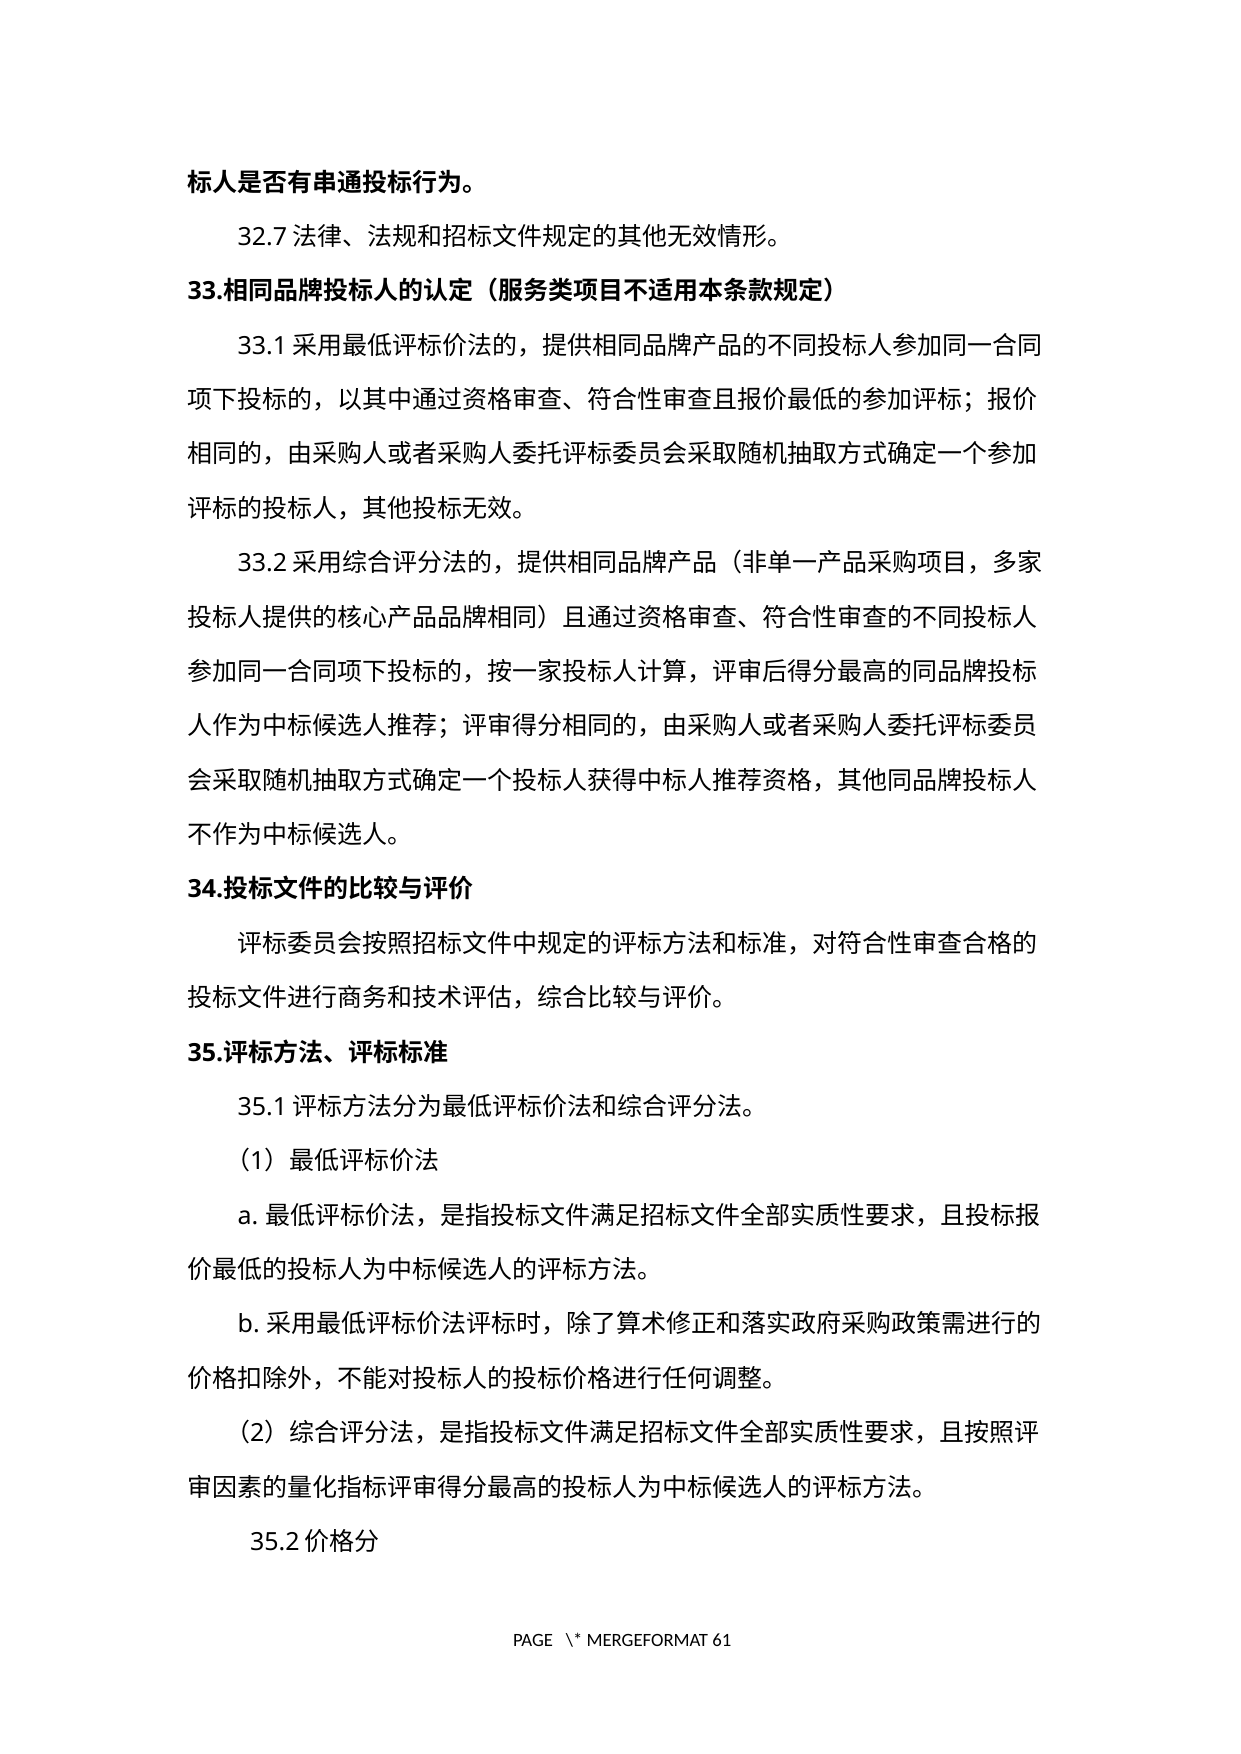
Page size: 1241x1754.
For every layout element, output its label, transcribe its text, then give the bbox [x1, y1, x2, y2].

text b. 采用最低评标价法评标时，除了算术修正和落实政府采购政策需进行的价格扣除外，不能对投标人的投标价格进行任何调整。 [187, 1304, 1053, 1394]
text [187, 162, 1053, 198]
list 33.相同品牌投标人的认定（服务类项目不适用本条款规定） [187, 271, 1053, 307]
text （1）最低评标价法 [187, 1141, 1053, 1177]
text a. 最低评标价法，是指投标文件满足招标文件全部实质性要求，且投标报价最低的投标人为中标候选人的评标方法。 [187, 1195, 1053, 1286]
text 32.7法律、法规和招标文件规定的其他无效情形。 [187, 216, 1053, 253]
text 35.2价格分 [187, 1521, 1053, 1558]
text 评标委员会按照招标文件中规定的评标方法和标准，对符合性审查合格的投标文件进行商务和技术评估，综合比较与评价。 [187, 923, 1053, 1014]
text 33.2采用综合评分法的，提供相同品牌产品（非单一产品采购项目，多家投标人提供的核心产品品牌相同）且通过资格审查、符合性审查的不同投标人参加同一合同项下投标的，按一家投标人计算，评审后得分最高的同品牌投标人作为中标候选人推荐；评审得分相同的，由采购人或者采购人委托评标委员会采取随机抽取方式确定一个投标人获得中标人推荐资格，其他同品牌投标人不作为中标候选人。 [187, 543, 1053, 851]
text 33.1采用最低评标价法的，提供相同品牌产品的不同投标人参加同一合同项下投标的，以其中通过资格审查、符合性审查且报价最低的参加评标；报价相同的，由采购人或者采购人委托评标委员会采取随机抽取方式确定一个参加评标的投标人，其他投标无效。 [187, 325, 1053, 524]
list 34.投标文件的比较与评价 [187, 869, 1053, 905]
text （2）综合评分法，是指投标文件满足招标文件全部实质性要求，且按照评审因素的量化指标评审得分最高的投标人为中标候选人的评标方法。 [187, 1413, 1053, 1503]
text 35.1评标方法分为最低评标价法和综合评分法。 [187, 1086, 1053, 1123]
list 35.评标方法、评标标准 [187, 1032, 1053, 1068]
